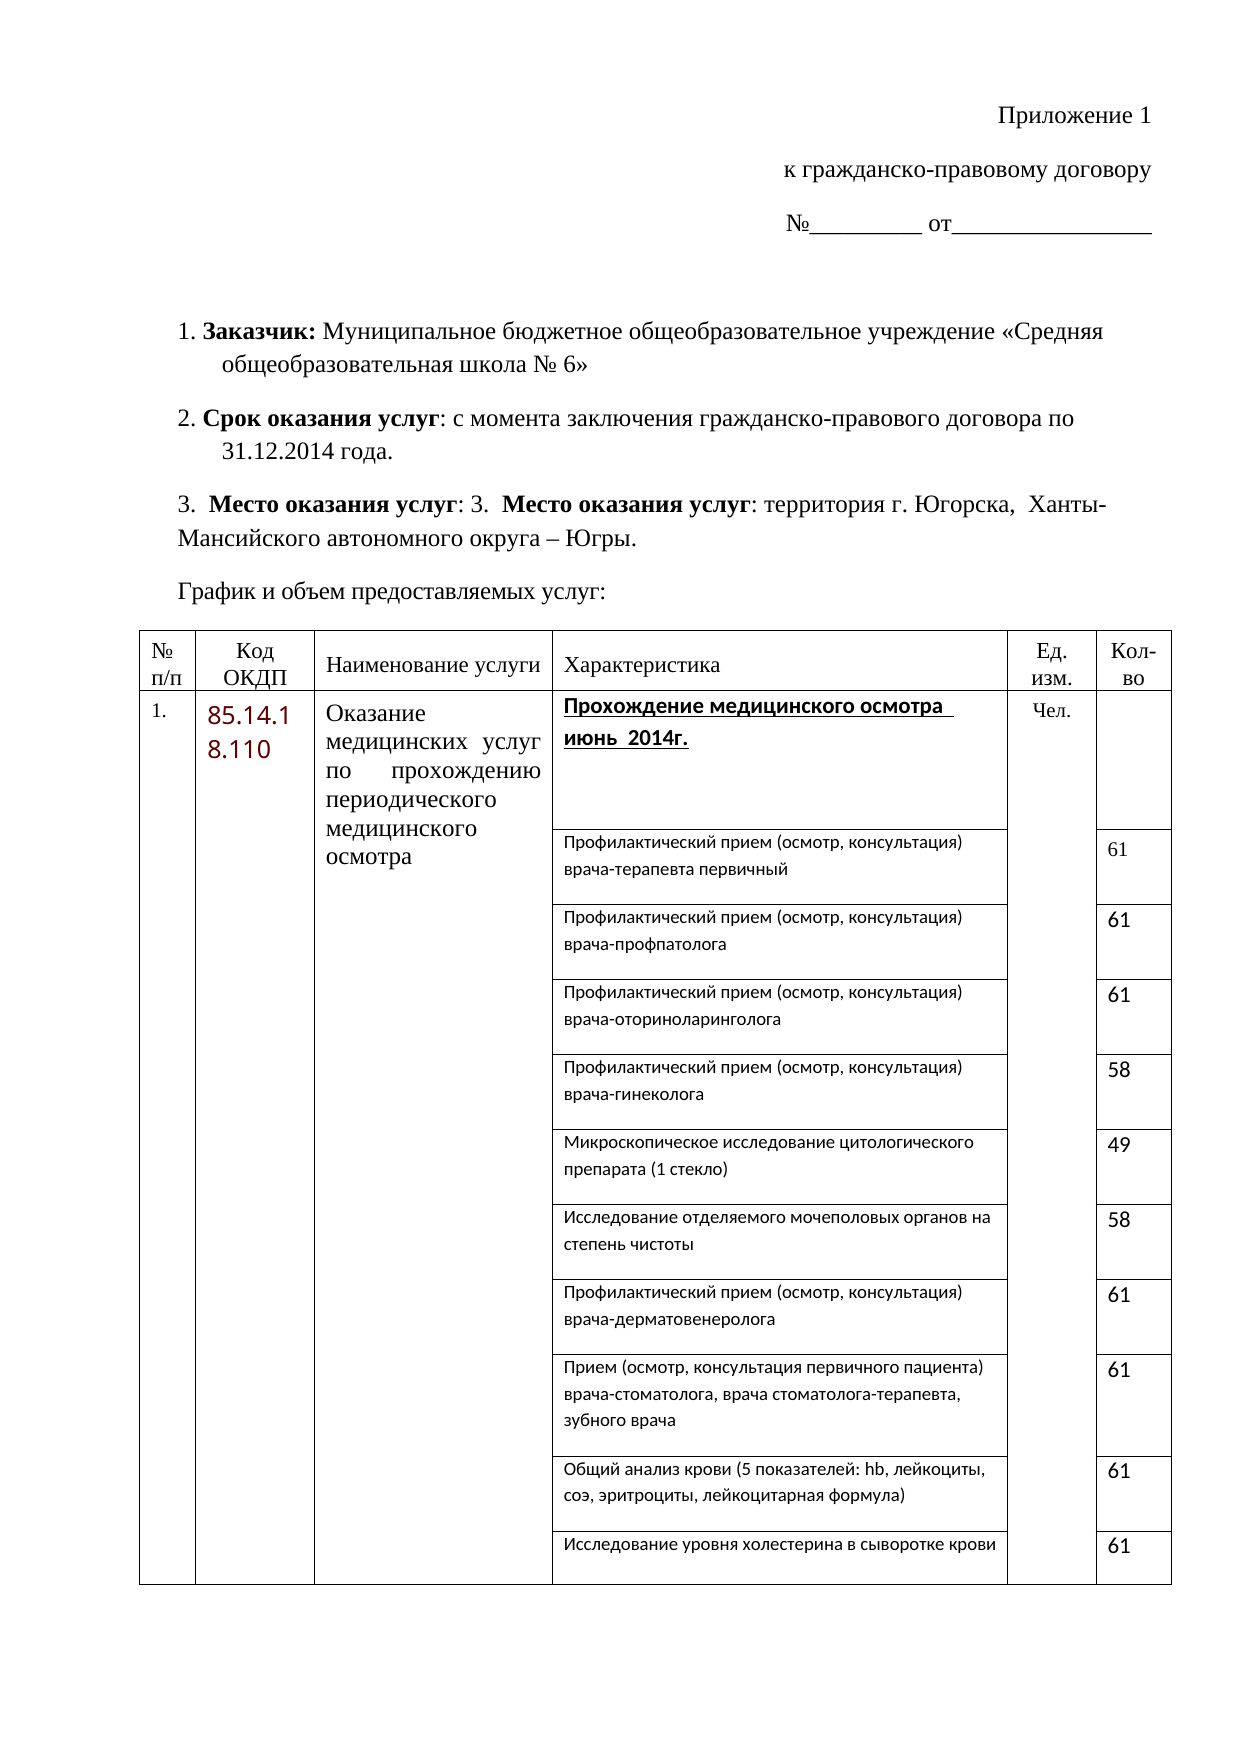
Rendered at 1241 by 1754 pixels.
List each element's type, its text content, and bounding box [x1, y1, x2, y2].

table_header Наименование услуги [315, 631, 552, 690]
table_cell 85.14.18.110 [196, 691, 314, 1584]
text к гражданско-правовому договору [177, 154, 1152, 183]
table_cell Прием (осмотр, консультация первичного пациента) врача-стоматолога, врача стоматолога-терапевта, зубного врача [553, 1355, 1007, 1456]
table_cell 58 [1097, 1055, 1171, 1129]
table_cell Микроскопическое исследование цитологического препарата (1 стекло) [553, 1130, 1007, 1204]
table_header Кол-во [1097, 631, 1171, 690]
table_cell Исследование уровня холестерина в сыворотке крови [553, 1532, 1007, 1584]
table_cell Профилактический прием (осмотр, консультация) врача-гинеколога [553, 1055, 1007, 1129]
table_cell 49 [1097, 1130, 1171, 1204]
text Приложение 1 [177, 100, 1152, 129]
table_cell Чел. [1008, 691, 1096, 1584]
text 3. Место оказания услуг: 3. Место оказания услуг: территория г. Югорска, Ханты-Мансийского автономного округа – Югры. [177, 489, 1152, 551]
text График и объем предоставляемых услуг: [177, 576, 1152, 605]
table_cell 58 [1097, 1205, 1171, 1279]
table_header Код ОКДП [196, 631, 314, 690]
table_cell Общий анализ крови (5 показателей: hb, лейкоциты, соэ, эритроциты, лейкоцитарная формула) [553, 1457, 1007, 1531]
text 1. Заказчик: Муниципальное бюджетное общеобразовательное учреждение «Средняя общеобразовательная школа № 6» [177, 316, 1152, 378]
table_header № п/п [140, 631, 195, 690]
table_cell 61 [1097, 905, 1171, 979]
table_cell Исследование отделяемого мочеполовых органов на степень чистоты [553, 1205, 1007, 1279]
table_cell 61 [1097, 830, 1171, 904]
table_cell Профилактический прием (осмотр, консультация) врача-терапевта первичный [553, 830, 1007, 904]
table_cell 61 [1097, 1355, 1171, 1456]
table_cell 61 [1097, 1457, 1171, 1531]
table_cell [1097, 691, 1171, 829]
table_cell Профилактический прием (осмотр, консультация) врача-дерматовенеролога [553, 1280, 1007, 1354]
text 2. Срок оказания услуг: с момента заключения гражданско-правового договора по 31.12.2014 года. [177, 403, 1152, 464]
table_cell 61 [1097, 980, 1171, 1054]
table_cell Профилактический прием (осмотр, консультация) врача-профпатолога [553, 905, 1007, 979]
table_header Ед. изм. [1008, 631, 1096, 690]
text №_________ от________________ [177, 208, 1152, 237]
table_cell Оказание медицинских услуг по прохождению периодического медицинского осмотра [315, 691, 552, 1584]
table_cell 61 [1097, 1532, 1171, 1584]
table_cell Прохождение медицинского осмотра июнь 2014г. [553, 691, 1007, 829]
table_cell Профилактический прием (осмотр, консультация) врача-оториноларинголога [553, 980, 1007, 1054]
table_header Характеристика [553, 631, 1007, 690]
table_cell 1. [140, 691, 195, 1584]
table_cell 61 [1097, 1280, 1171, 1354]
